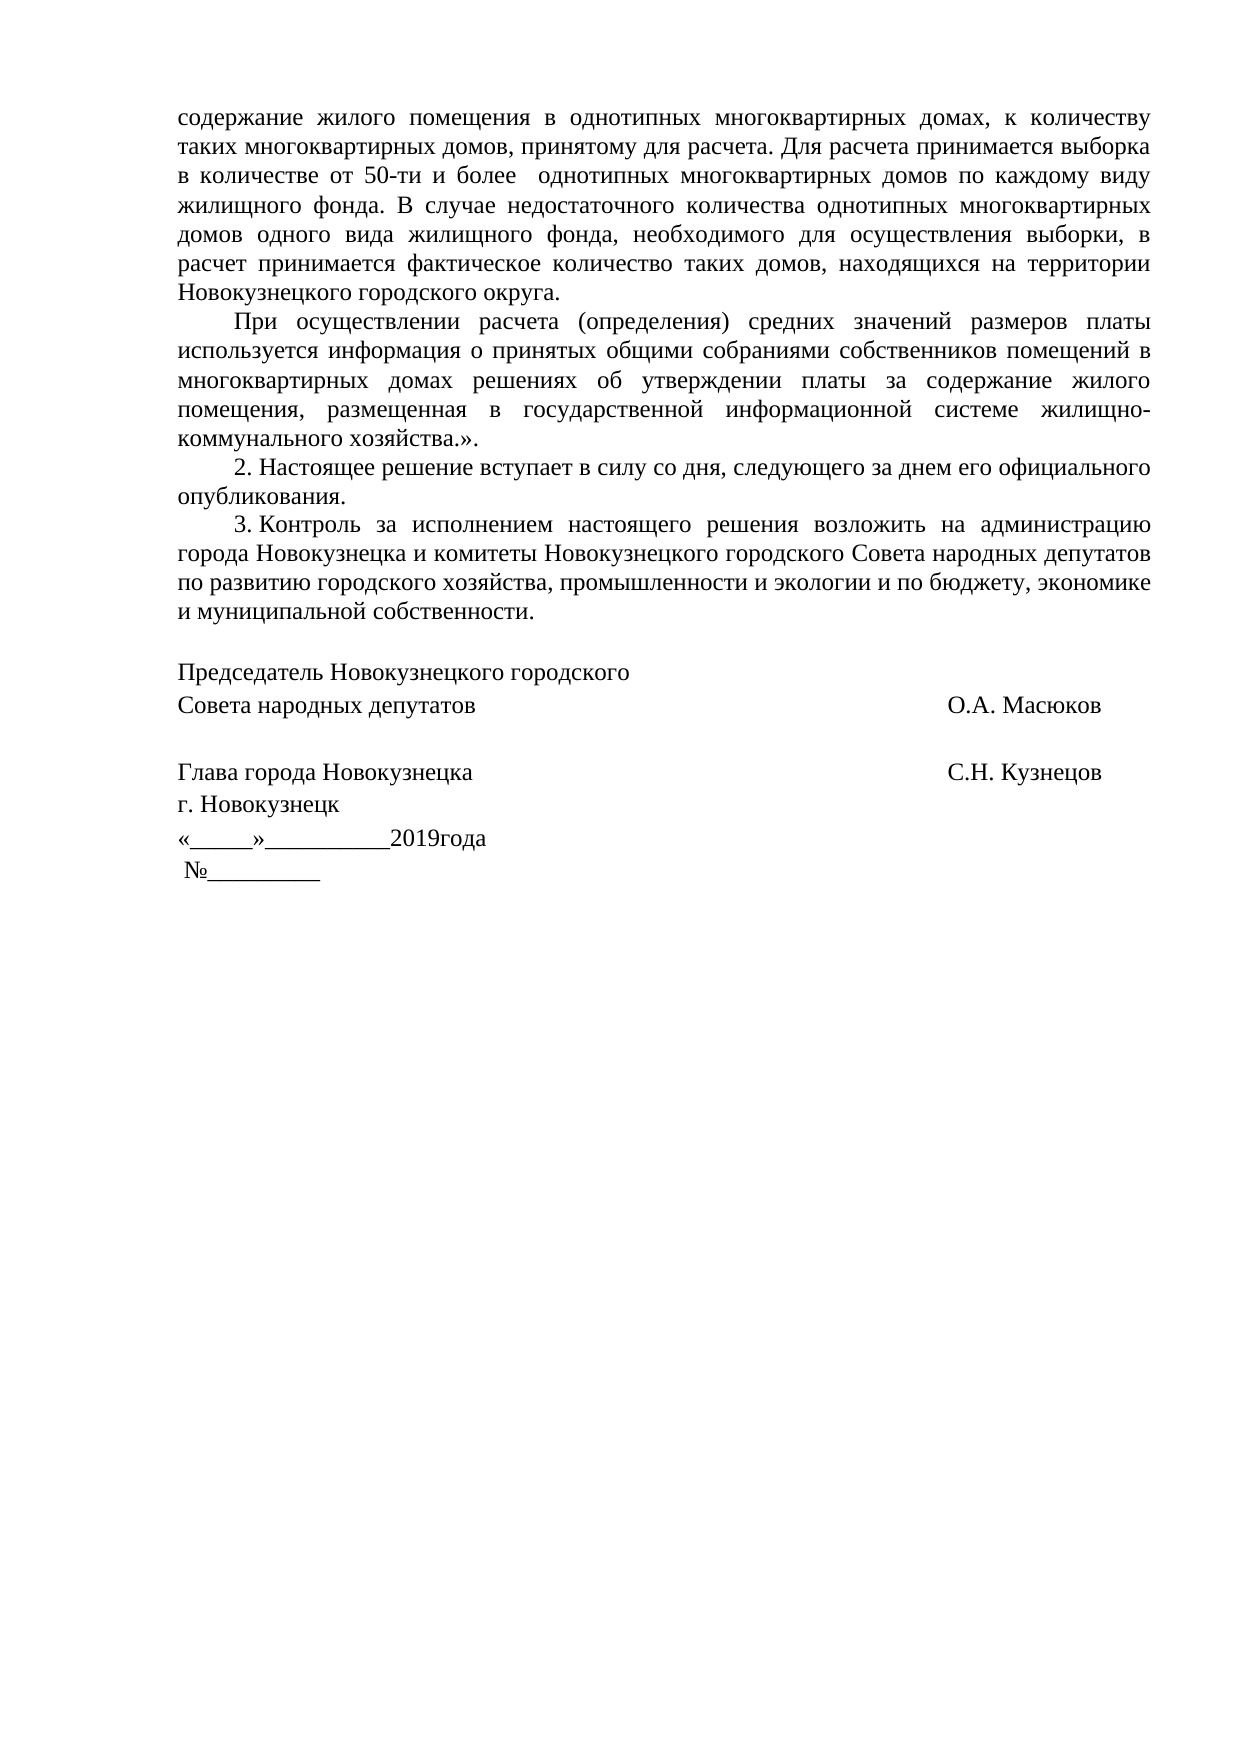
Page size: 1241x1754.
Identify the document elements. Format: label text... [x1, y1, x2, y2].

text 2. Настоящее решение вступает в силу со дня, следующего за днем его официального опубликования. [177, 452, 1152, 509]
text «_____»__________2019года [177, 823, 1152, 851]
text №_________ [177, 856, 1152, 884]
text Глава города Новокузнецка С.Н. Кузнецов [177, 757, 1152, 785]
text г. Новокузнецк [177, 789, 1152, 818]
text 3. Контроль за исполнением настоящего решения возложить на администрацию города Новокузнецка и комитеты Новокузнецкого городского Совета народных депутатов по развитию городского хозяйства, промышленности и экологии и по бюджету, экономике и муниципальной собственности. [177, 509, 1152, 624]
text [177, 102, 1152, 306]
text Совета народных депутатов О.А. Масюков [177, 691, 1152, 719]
text При осуществлении расчета (определения) средних значений размеров платы используется информация о принятых общими собраниями собственников помещений в многоквартирных домах решениях об утверждении платы за содержание жилого помещения, размещенная в государственной информационной системе жилищно-коммунального хозяйства.». [177, 306, 1152, 452]
text Председатель Новокузнецкого городского [177, 657, 1152, 686]
